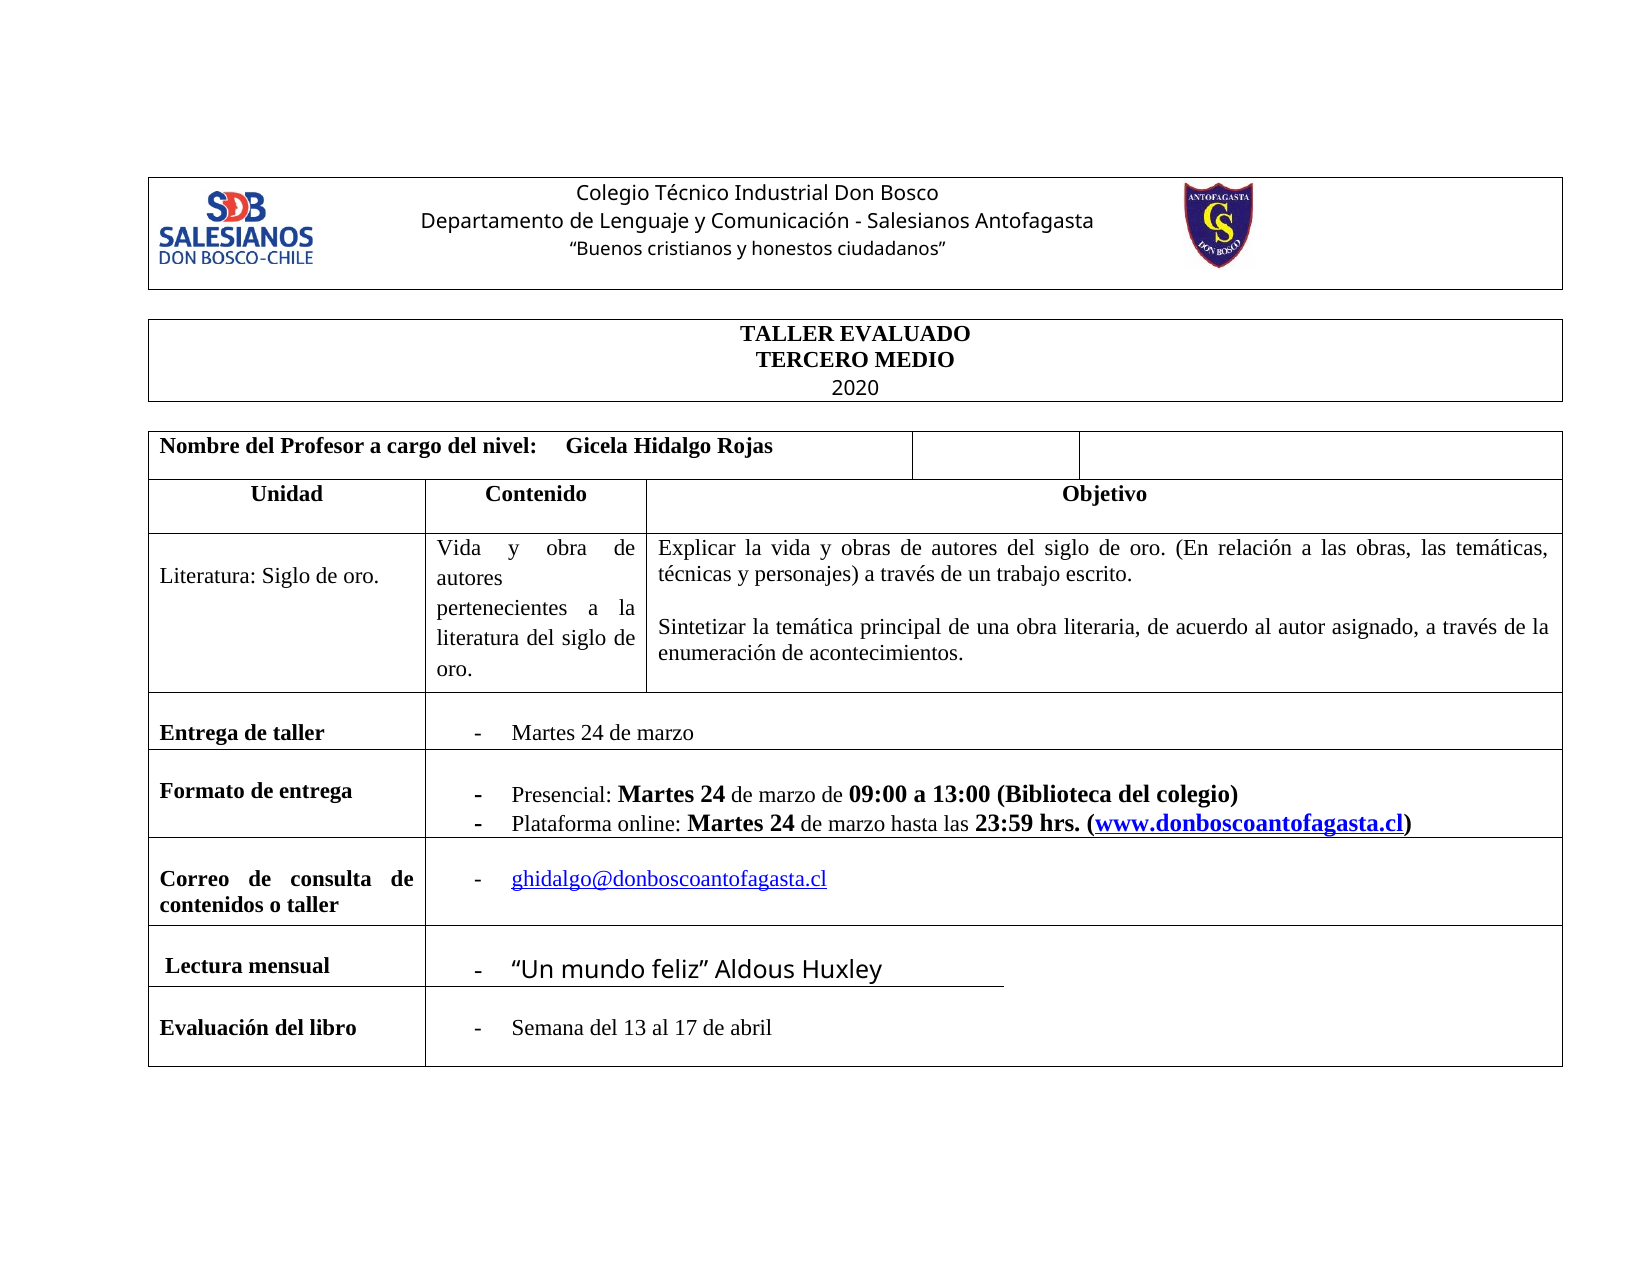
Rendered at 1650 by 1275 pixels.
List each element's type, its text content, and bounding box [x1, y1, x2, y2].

table_header Nombre del Profesor a cargo del nivel: Gicela Hidalgo Rojas [149, 432, 912, 479]
table_header Colegio Técnico Industrial Don Bosco Departamento de Lenguaje y Comunicación - Salesianos Antofagasta “Buenos cristianos y honestos ciudadanos” [337, 178, 1178, 289]
table_cell Presencial: Martes 24 de marzo de 09:00 a 13:00 (Biblioteca del colegio) Plataforma online: Martes 24 de marzo hasta las 23:59 hrs. (www.donboscoantofagasta.cl) [426, 750, 1562, 837]
table_header [1178, 178, 1562, 289]
table_cell Unidad [149, 480, 425, 533]
table_cell Lectura mensual [149, 926, 425, 986]
table_cell Formato de entrega [149, 750, 425, 837]
table_cell Literatura: Siglo de oro. [149, 534, 425, 692]
table_header [1080, 432, 1562, 479]
table_cell Objetivo [647, 480, 1562, 533]
table_header [149, 178, 337, 289]
table_cell [1004, 926, 1562, 1066]
table_cell Contenido [426, 480, 646, 533]
table_cell Vida y obra de autores pertenecientes a la literatura del siglo de oro. [426, 534, 646, 692]
table_header TALLER EVALUADO TERCERO MEDIO 2020 [149, 320, 1562, 401]
table_cell Correo de consulta de contenidos o taller [149, 838, 425, 925]
table_cell Entrega de taller [149, 693, 425, 749]
table_cell “Un mundo feliz” Aldous Huxley [426, 926, 1003, 986]
table_header [913, 432, 1079, 479]
table_cell Martes 24 de marzo [426, 693, 1562, 749]
table_cell Explicar la vida y obras de autores del siglo de oro. (En relación a las obras, las temáticas, técnicas y personajes) a través de un trabajo escrito. Sintetizar la temática principal de una obra literaria, de acuerdo al autor asignado, a través de la enumeración de acontecimientos. [647, 534, 1562, 692]
table_cell Semana del 13 al 17 de abril [426, 987, 1003, 1066]
table_cell ghidalgo@donboscoantofagasta.cl [426, 838, 1562, 925]
table_cell Evaluación del libro [149, 987, 425, 1066]
